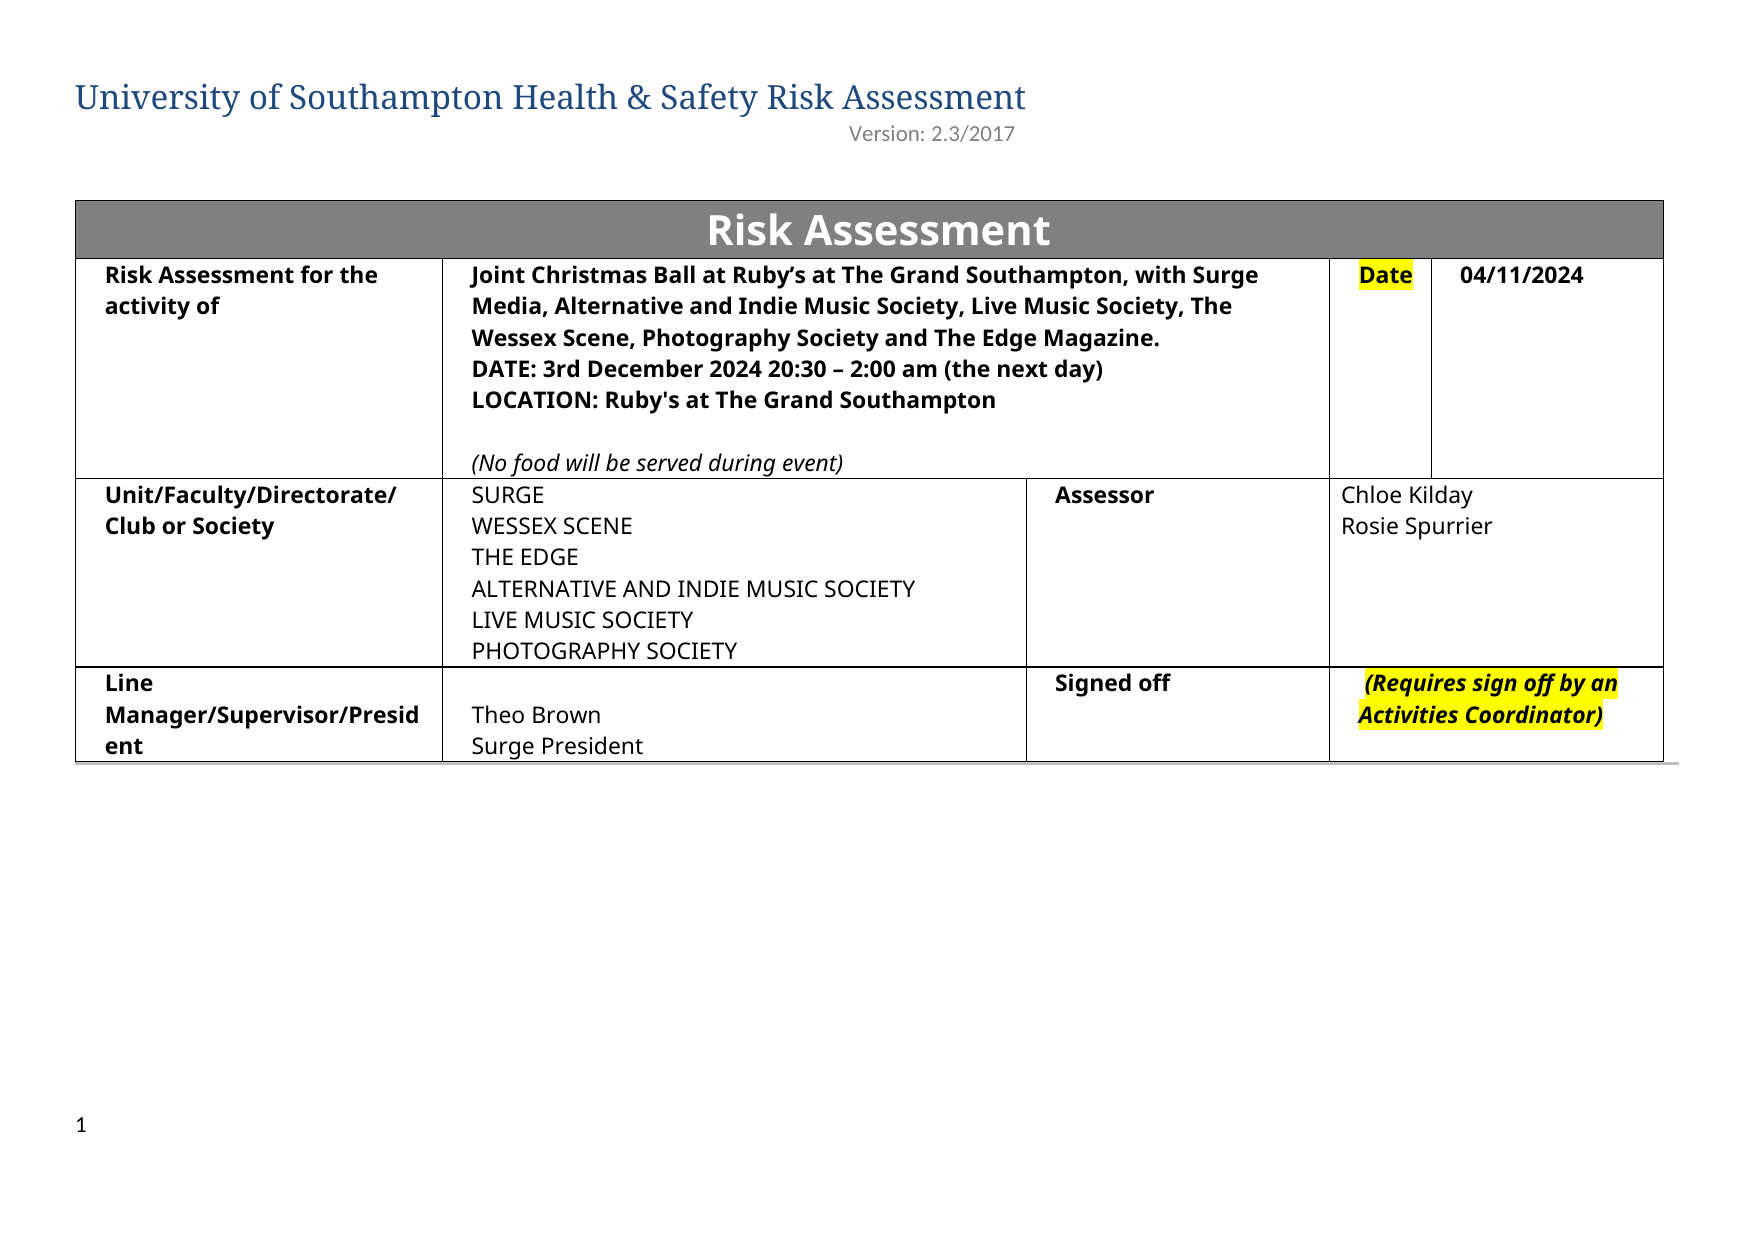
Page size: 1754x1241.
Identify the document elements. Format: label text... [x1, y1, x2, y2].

table_cell Theo Brown Surge President [443, 668, 1026, 761]
table_cell 04/11/2024 [1432, 259, 1663, 478]
table_cell Unit/Faculty/Directorate/Club or Society [76, 479, 442, 666]
table_cell Signed off [1027, 668, 1329, 761]
table_cell Joint Christmas Ball at Ruby’s at The Grand Southampton, with Surge Media, Alternative and Indie Music Society, Live Music Society, The Wessex Scene, Photography Society and The Edge Magazine. DATE: 3rd December 2024 20:30 – 2:00 am (the next day) LOCATION: Ruby's at The Grand Southampton (No food will be served during event) [443, 259, 1329, 478]
table_cell Risk Assessment for the activity of [76, 259, 442, 478]
table_cell (Requires sign off by an Activities Coordinator) [1330, 668, 1663, 761]
table_header Risk Assessment [76, 201, 1663, 258]
table_cell Line Manager/Supervisor/President [76, 668, 442, 761]
table_cell Assessor [1027, 479, 1329, 666]
table_cell Chloe Kilday Rosie Spurrier [1330, 479, 1663, 666]
table_cell SURGE WESSEX SCENE THE EDGE ALTERNATIVE AND INDIE MUSIC SOCIETY LIVE MUSIC SOCIETY PHOTOGRAPHY SOCIETY [443, 479, 1026, 666]
table_cell Date [1330, 259, 1431, 478]
